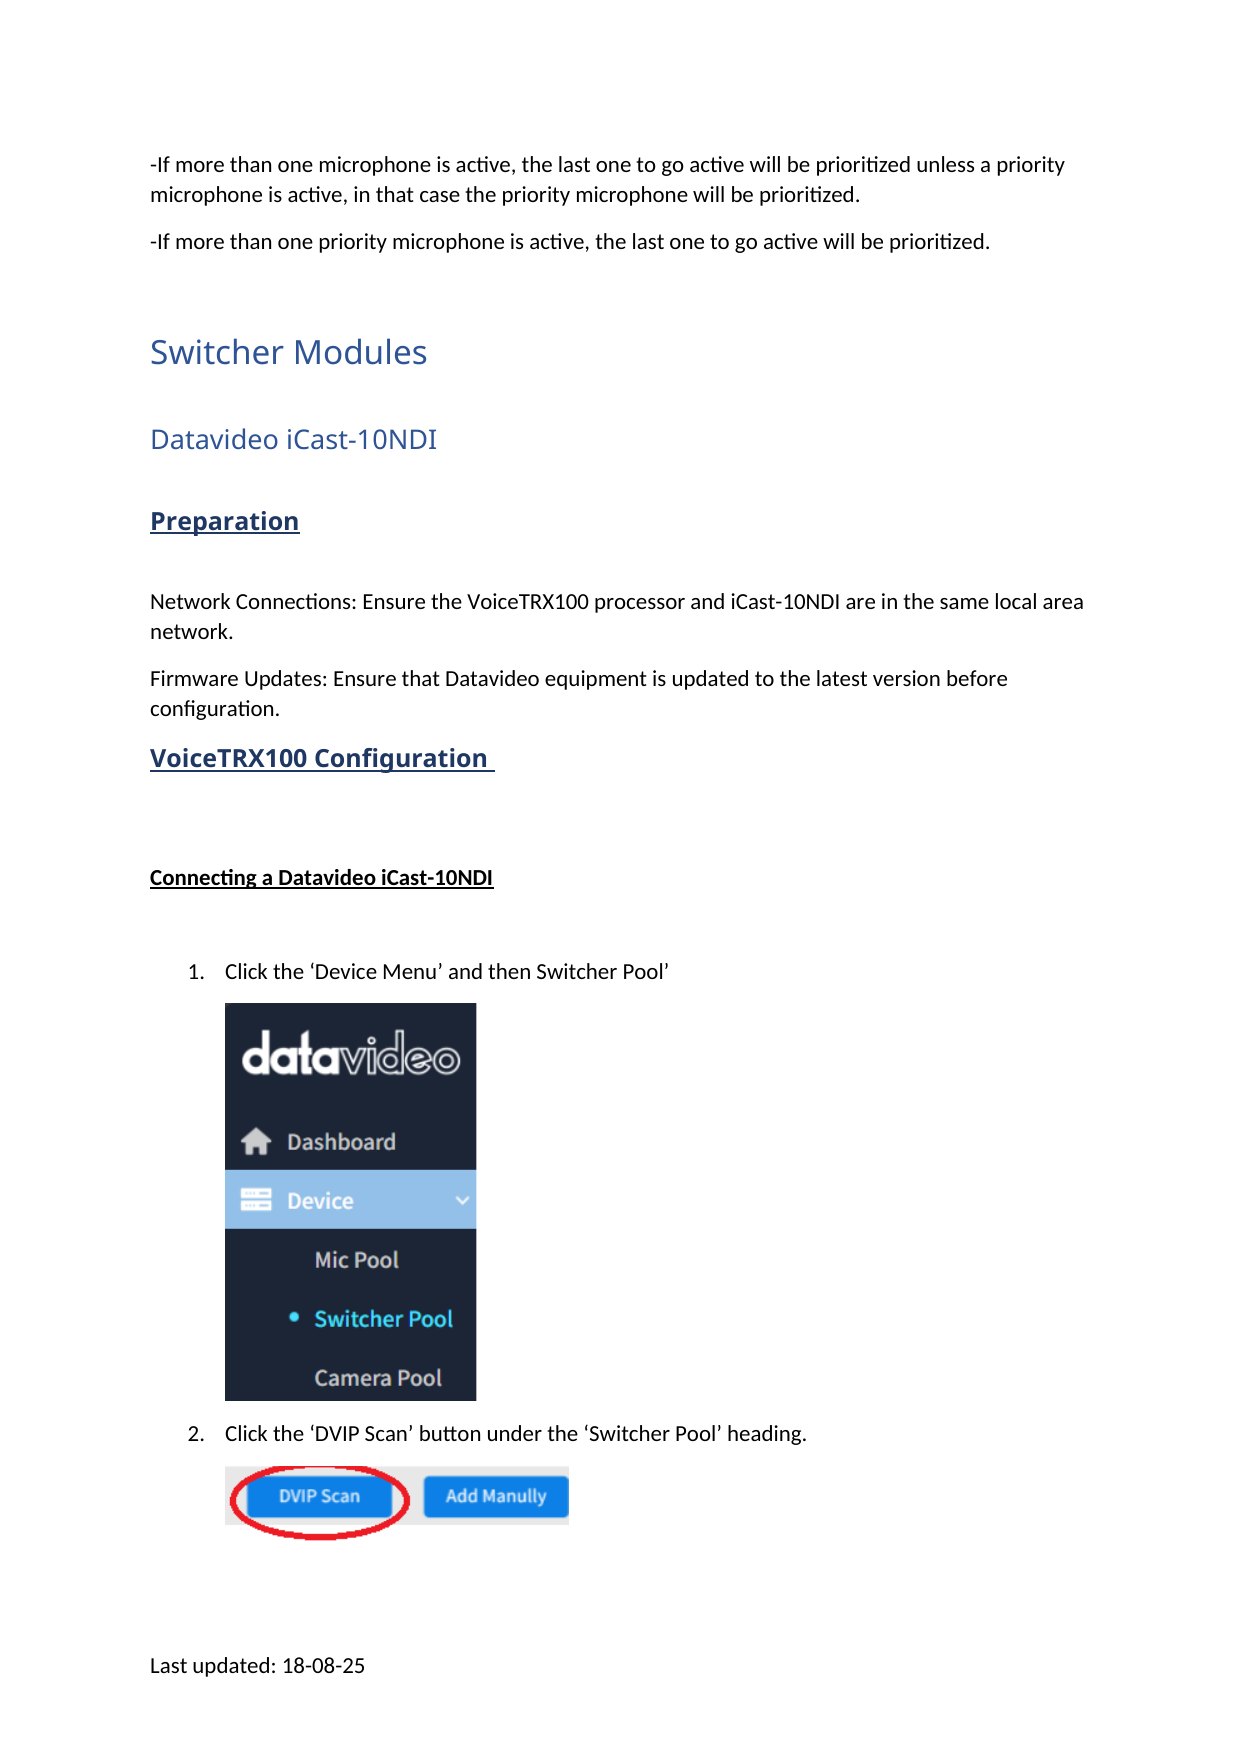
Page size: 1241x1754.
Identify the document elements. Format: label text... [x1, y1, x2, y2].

subtitle Datavideo iCast-10NDI [150, 421, 1090, 458]
subtitle Switcher Modules [150, 329, 1090, 374]
list Click the ‘DVIP Scan’ button under the ‘Switcher Pool’ heading. [187, 1419, 1090, 1447]
picture [225, 1466, 569, 1543]
subtitle Preparation [150, 503, 1090, 537]
text Network Connections: Ensure the VoiceTRX100 processor and iCast-10NDI are in the same local area network. [150, 587, 1090, 645]
subtitle VoiceTRX100 Configuration [150, 741, 1090, 775]
list Click the ‘Device Menu’ and then Switcher Pool’ [187, 957, 1090, 985]
picture [225, 1003, 477, 1401]
text -If more than one priority microphone is active, the last one to go active will be prioritized. [150, 227, 1090, 255]
text Firmware Updates: Ensure that Datavideo equipment is updated to the latest version before configuration. [150, 664, 1090, 722]
text -If more than one microphone is active, the last one to go active will be prioritized unless a priority microphone is active, in that case the priority microphone will be prioritized. [150, 150, 1090, 208]
text Connecting a Datavideo iCast-10NDI [150, 863, 1090, 891]
